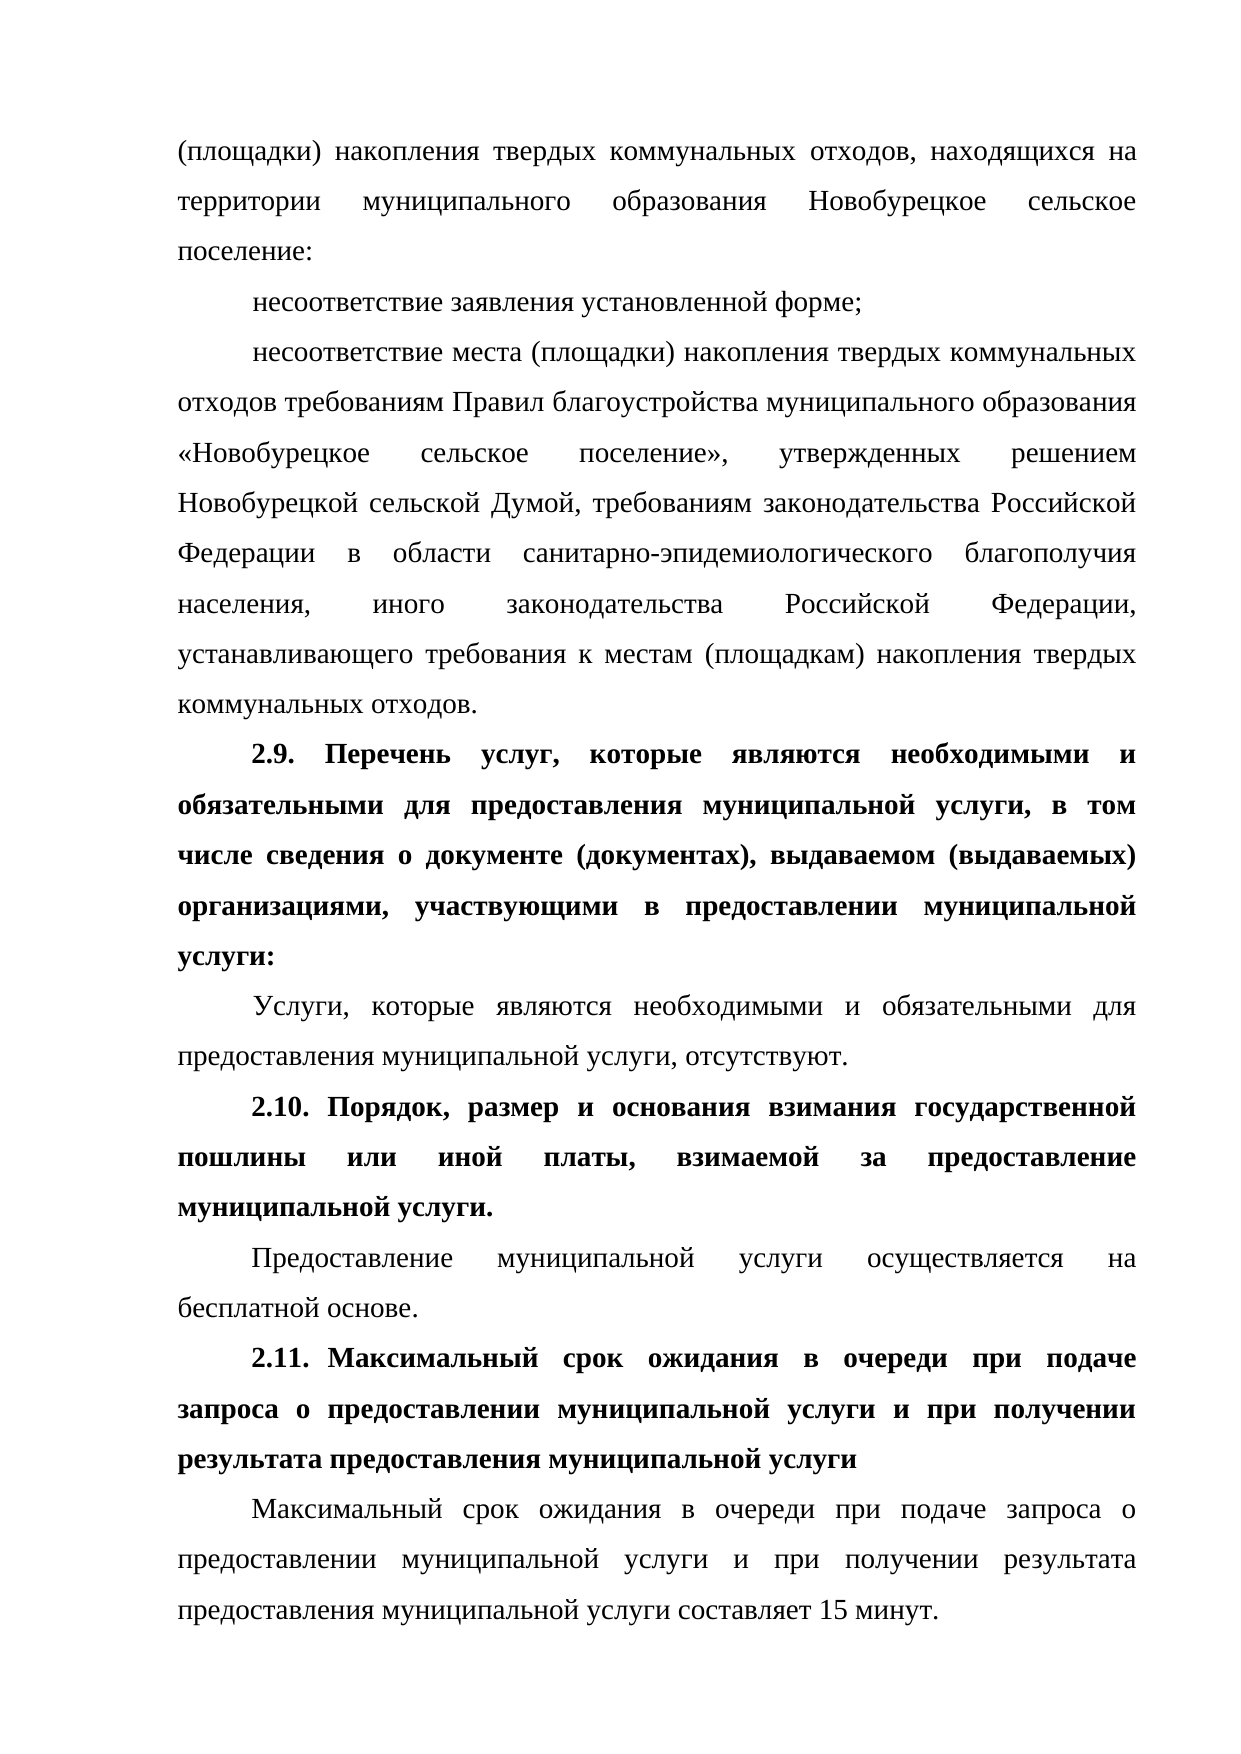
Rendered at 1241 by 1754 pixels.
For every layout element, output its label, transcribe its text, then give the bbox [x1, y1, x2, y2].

text Предоставление муниципальной услуги осуществляется на бесплатной основе. [177, 1240, 1137, 1324]
text несоответствие заявления установленной форме; [177, 284, 1137, 317]
text Максимальный срок ожидания в очереди при подаче запроса о предоставлении муниципальной услуги и при получении результата предоставления муниципальной услуги составляет 15 минут. [177, 1491, 1137, 1626]
text 2.11. Максимальный срок ожидания в очереди при подаче запроса о предоставлении муниципальной услуги и при получении результата предоставления муниципальной услуги [177, 1340, 1137, 1474]
text несоответствие места (площадки) накопления твердых коммунальных отходов требованиям Правил благоустройства муниципального образования «Новобурецкое сельское поселение», утвержденных решением Новобурецкой сельской Думой, требованиям законодательства Российской Федерации в области санитарно-эпидемиологического благополучия населения, иного законодательства Российской Федерации, устанавливающего требования к местам (площадкам) накопления твердых коммунальных отходов. [177, 334, 1137, 720]
text 2.10. Порядок, размер и основания взимания государственной пошлины или иной платы, взимаемой за предоставление муниципальной услуги. [177, 1089, 1137, 1223]
text Услуги, которые являются необходимыми и обязательными для предоставления муниципальной услуги, отсутствуют. [177, 988, 1137, 1072]
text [177, 133, 1137, 267]
text 2.9. Перечень услуг, которые являются необходимыми и обязательными для предоставления муниципальной услуги, в том числе сведения о документе (документах), выдаваемом (выдаваемых) организациями, участвующими в предоставлении муниципальной услуги: [177, 737, 1137, 971]
